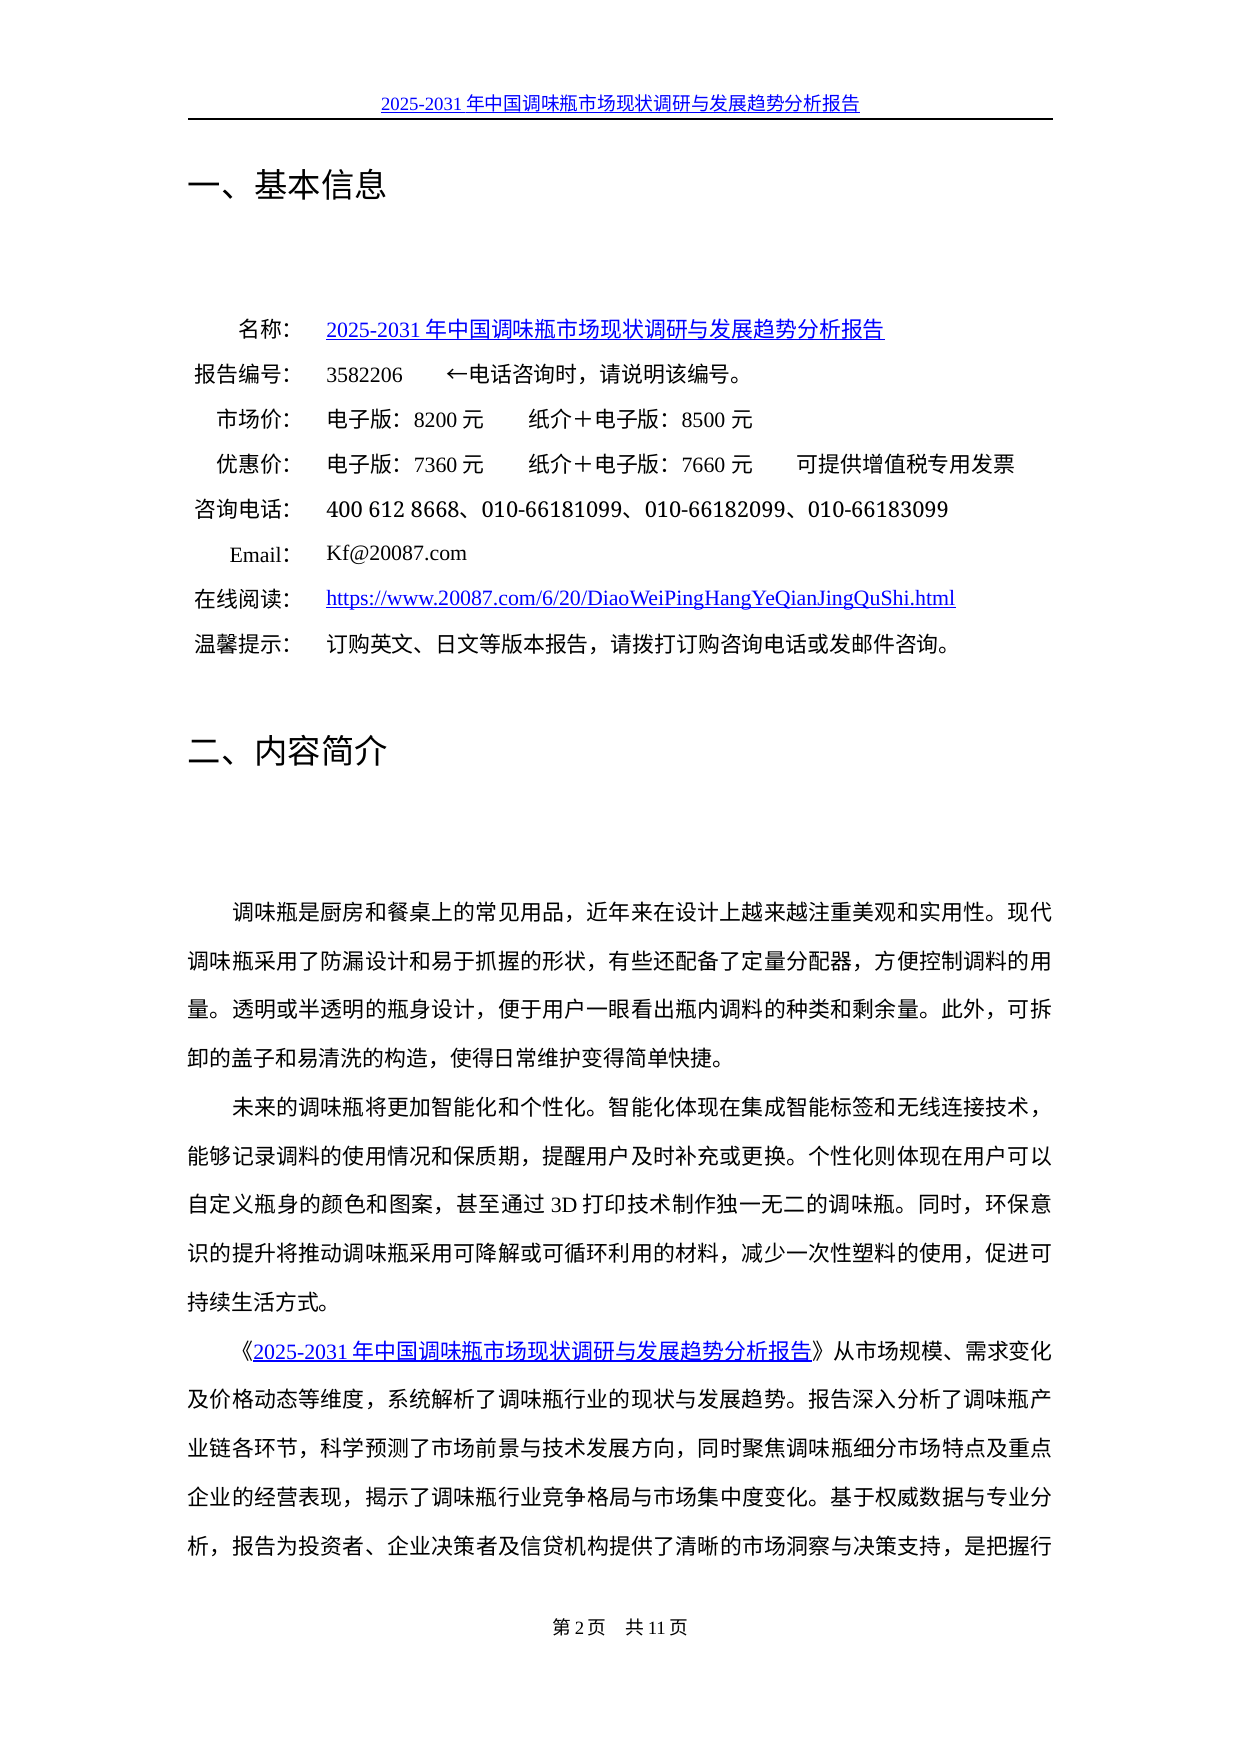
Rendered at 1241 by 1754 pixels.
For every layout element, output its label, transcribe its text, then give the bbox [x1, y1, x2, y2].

table_cell 订购英文、日文等版本报告，请拨打订购咨询电话或发邮件咨询。 [315, 627, 1073, 672]
table_cell 优惠价： [167, 447, 315, 492]
title 一、基本信息 [187, 150, 1053, 215]
table_cell 400 612 8668、010-66181099、010-66182099、010-66183099 [315, 492, 1073, 537]
table_cell 3582206 ←电话咨询时，请说明该编号。 [315, 357, 1073, 402]
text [187, 894, 1053, 1561]
table_header 名称： [167, 312, 315, 357]
table_cell 咨询电话： [167, 492, 315, 537]
table_cell 市场价： [167, 402, 315, 447]
table_cell 在线阅读： [167, 582, 315, 627]
table_cell 温馨提示： [167, 627, 315, 672]
table_cell Kf@20087.com [315, 537, 1073, 582]
table_cell 电子版：8200 元 纸介＋电子版：8500 元 [315, 402, 1073, 447]
title 二、内容简介 [187, 717, 1053, 782]
table_cell 报告编号： [167, 357, 315, 402]
table_cell Email： [167, 537, 315, 582]
table_header 2025-2031年中国调味瓶市场现状调研与发展趋势分析报告 [315, 312, 1073, 357]
table_cell [315, 582, 1073, 627]
table_cell 电子版：7360 元 纸介＋电子版：7660 元 可提供增值税专用发票 [315, 447, 1073, 492]
